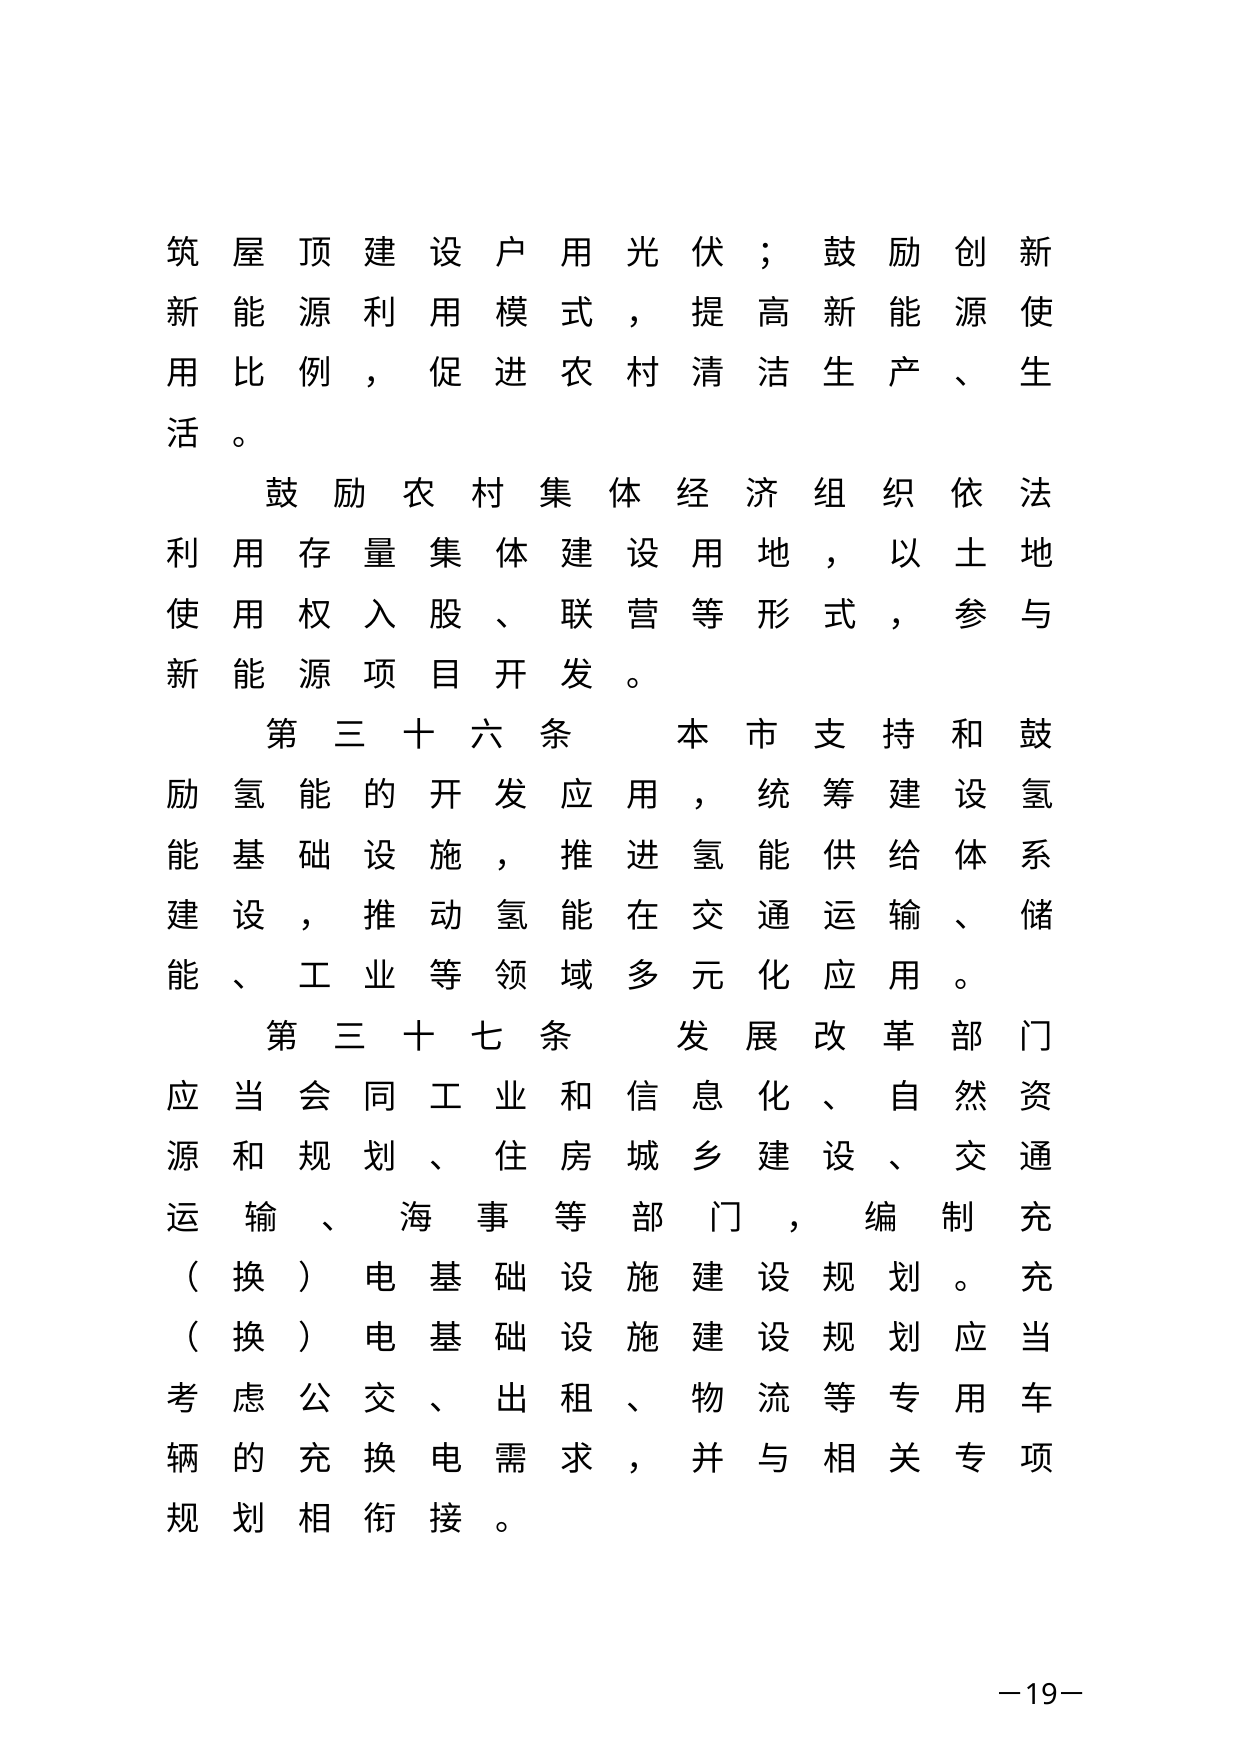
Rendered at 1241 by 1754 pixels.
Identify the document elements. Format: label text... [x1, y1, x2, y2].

text 第三十七条 发展改革部门应当会同工业和信息化、自然资源和规划、住房城乡建设、交通运输、海事等部门，编制充（换）电基础设施建设规划。充（换）电基础设施建设规划应当考虑公交、出租、物流等专用车辆的充换电需求，并与相关专项规划相衔接。 [167, 1003, 1085, 1546]
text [167, 219, 1085, 461]
text 第三十六条 本市支持和鼓励氢能的开发应用，统筹建设氢能基础设施，推进氢能供给体系建设，推动氢能在交通运输、储能、工业等领域多元化应用。 [167, 702, 1085, 1003]
text 鼓励农村集体经济组织依法利用存量集体建设用地，以土地使用权入股、联营等形式，参与新能源项目开发。 [167, 461, 1085, 702]
